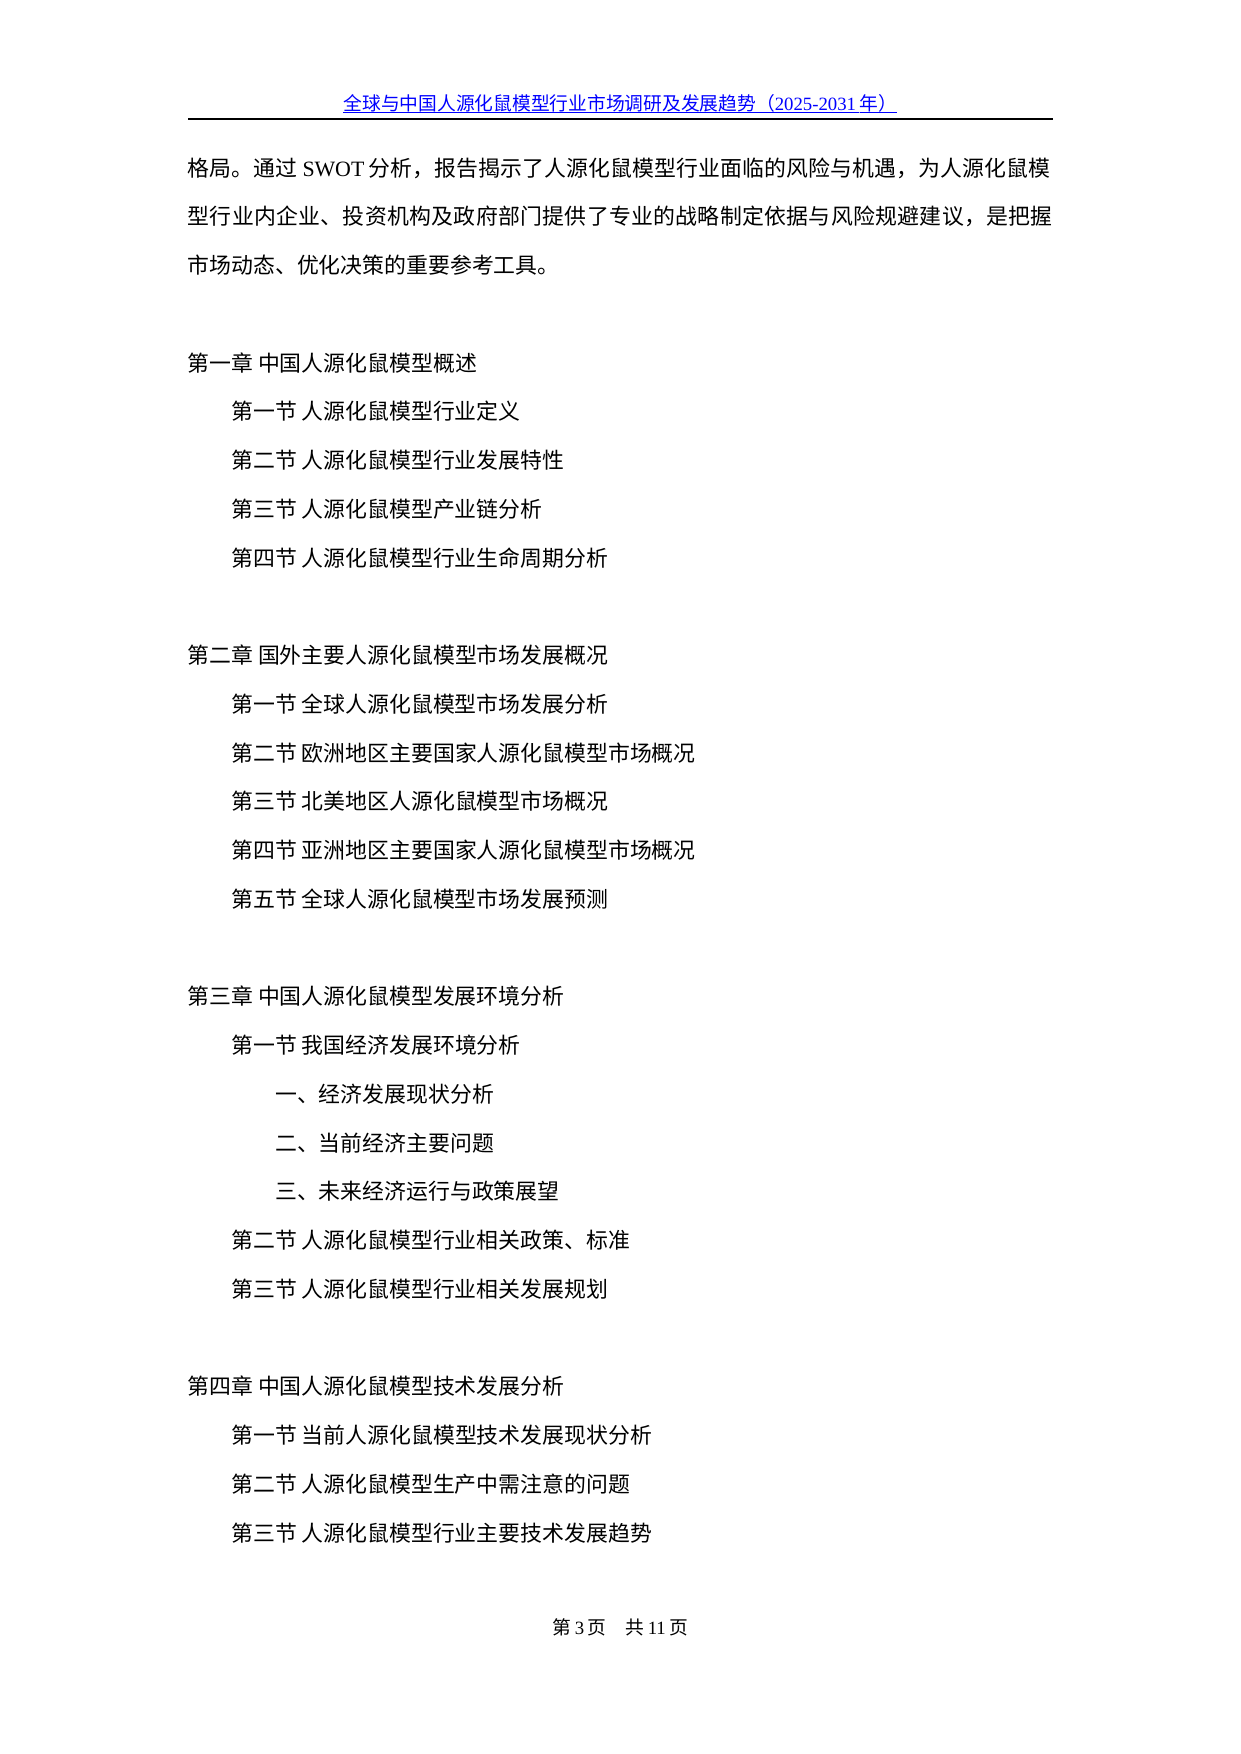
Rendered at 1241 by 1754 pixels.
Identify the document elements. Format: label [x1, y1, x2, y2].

text [187, 150, 1053, 1548]
